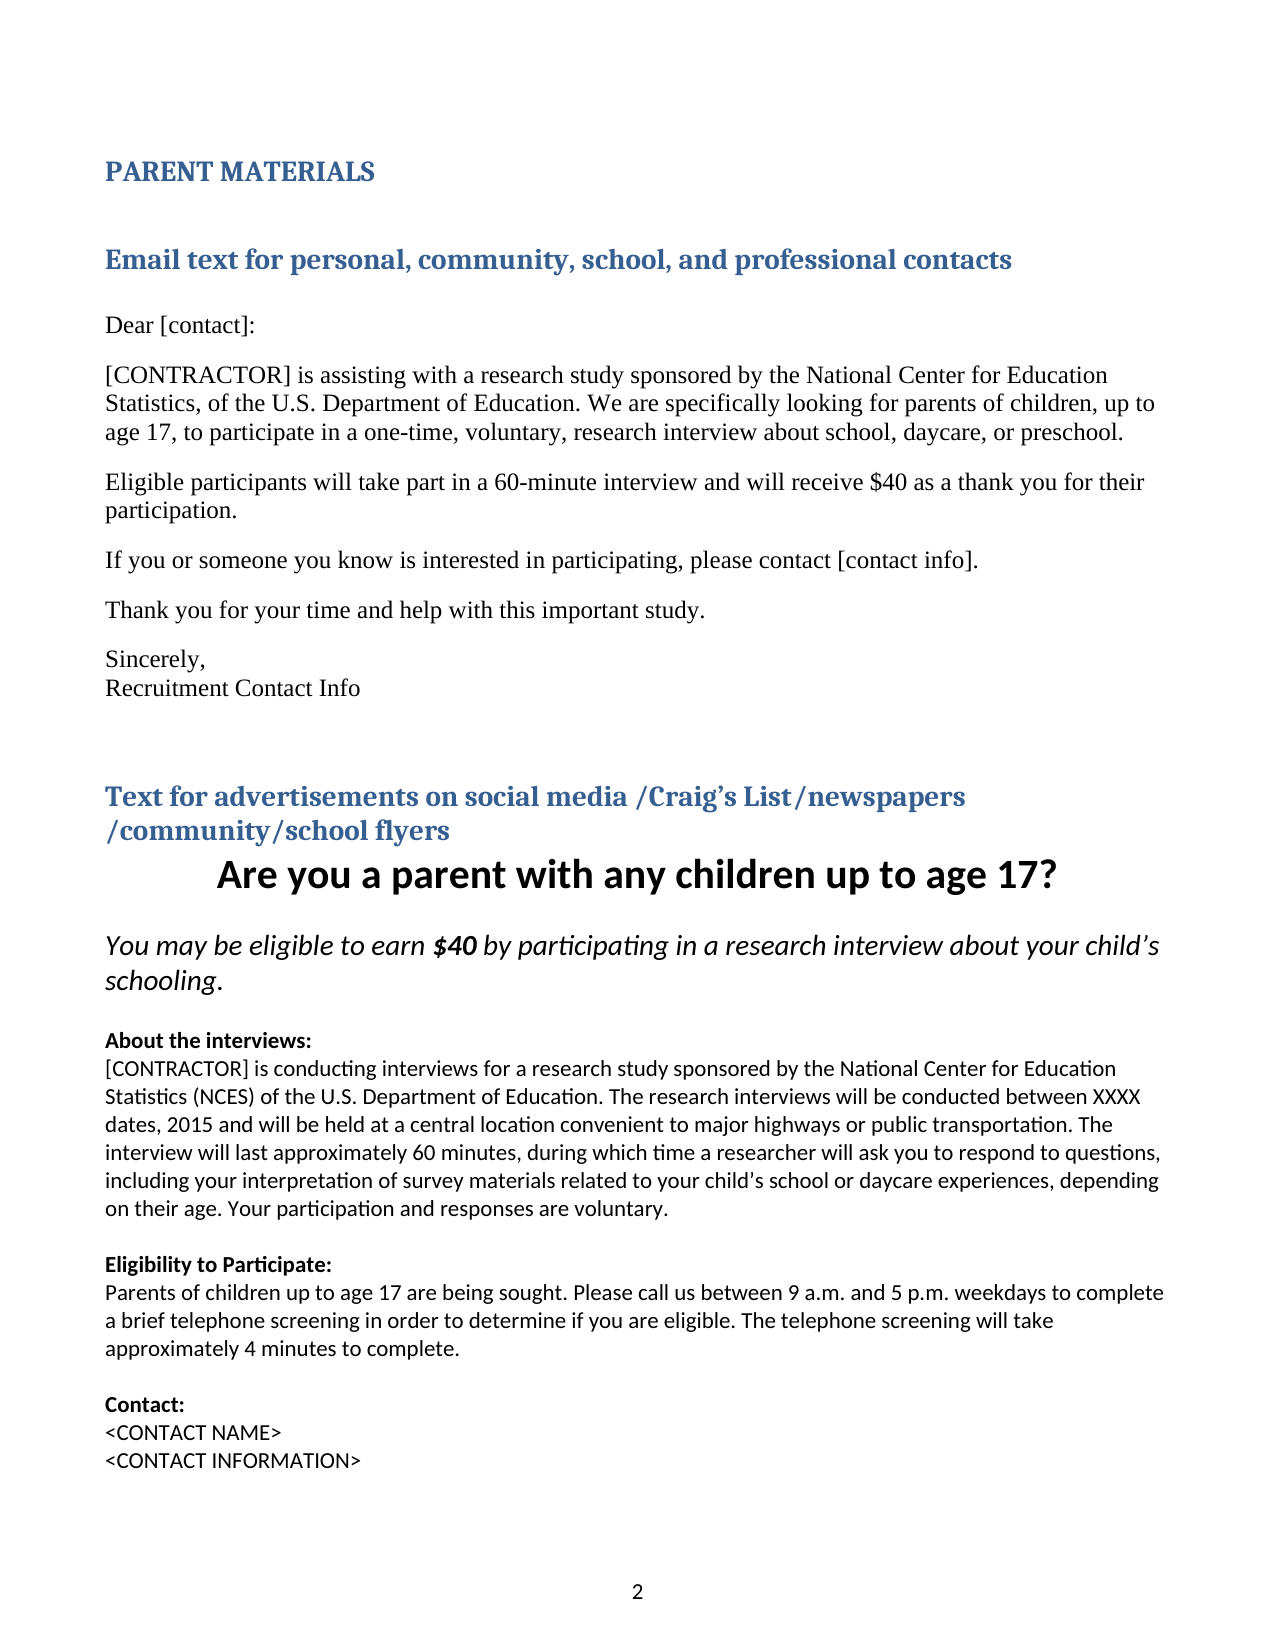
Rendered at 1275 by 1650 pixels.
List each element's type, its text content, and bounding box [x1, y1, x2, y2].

text You may be eligible to earn $40 by participating in a research interview about your child’s schooling. [105, 927, 1170, 998]
text Dear [contact]: [105, 310, 1170, 339]
text Thank you for your time and help with this important study. [105, 595, 1170, 623]
text Sincerely, [105, 644, 1170, 673]
text Eligibility to Participate: [105, 1250, 1170, 1278]
text Contact: [105, 1390, 1170, 1418]
text <CONTACT INFORMATION> [105, 1446, 1170, 1474]
text Eligible participants will take part in a 60-minute interview and will receive $40 as a thank you for their participation. [105, 467, 1170, 524]
text [CONTRACTOR] is assisting with a research study sponsored by the National Center for Education Statistics, of the U.S. Department of Education. We are specifically looking for parents of children, up to age 17, to participate in a one-time, voluntary, research interview about school, daycare, or preschool. [105, 360, 1170, 446]
text [CONTRACTOR] is conducting interviews for a research study sponsored by the National Center for Education Statistics (NCES) of the U.S. Department of Education. The research interviews will be conducted between XXXX dates, 2015 and will be held at a central location convenient to major highways or public transportation. The interview will last approximately 60 minutes, during which time a researcher will ask you to respond to questions, including your interpretation of survey materials related to your child’s school or daycare experiences, depending on their age. Your participation and responses are voluntary. [105, 1054, 1170, 1222]
subtitle PARENT MATERIALS [105, 155, 1170, 188]
text <CONTACT NAME> [105, 1418, 1170, 1446]
text Are you a parent with any children up to age 17? [105, 848, 1170, 898]
text About the interviews: [105, 1026, 1170, 1054]
text Parents of children up to age 17 are being sought. Please call us between 9 a.m. and 5 p.m. weekdays to complete a brief telephone screening in order to determine if you are eligible. The telephone screening will take approximately 4 minutes to complete. [105, 1278, 1170, 1362]
text Recruitment Contact Info [105, 673, 1170, 702]
subtitle Text for advertisements on social media /Craig’s List/newspapers /community/school flyers [105, 781, 1170, 848]
subtitle Email text for personal, community, school, and professional contacts [105, 243, 1170, 277]
text If you or someone you know is interested in participating, please contact [contact info]. [105, 545, 1170, 574]
